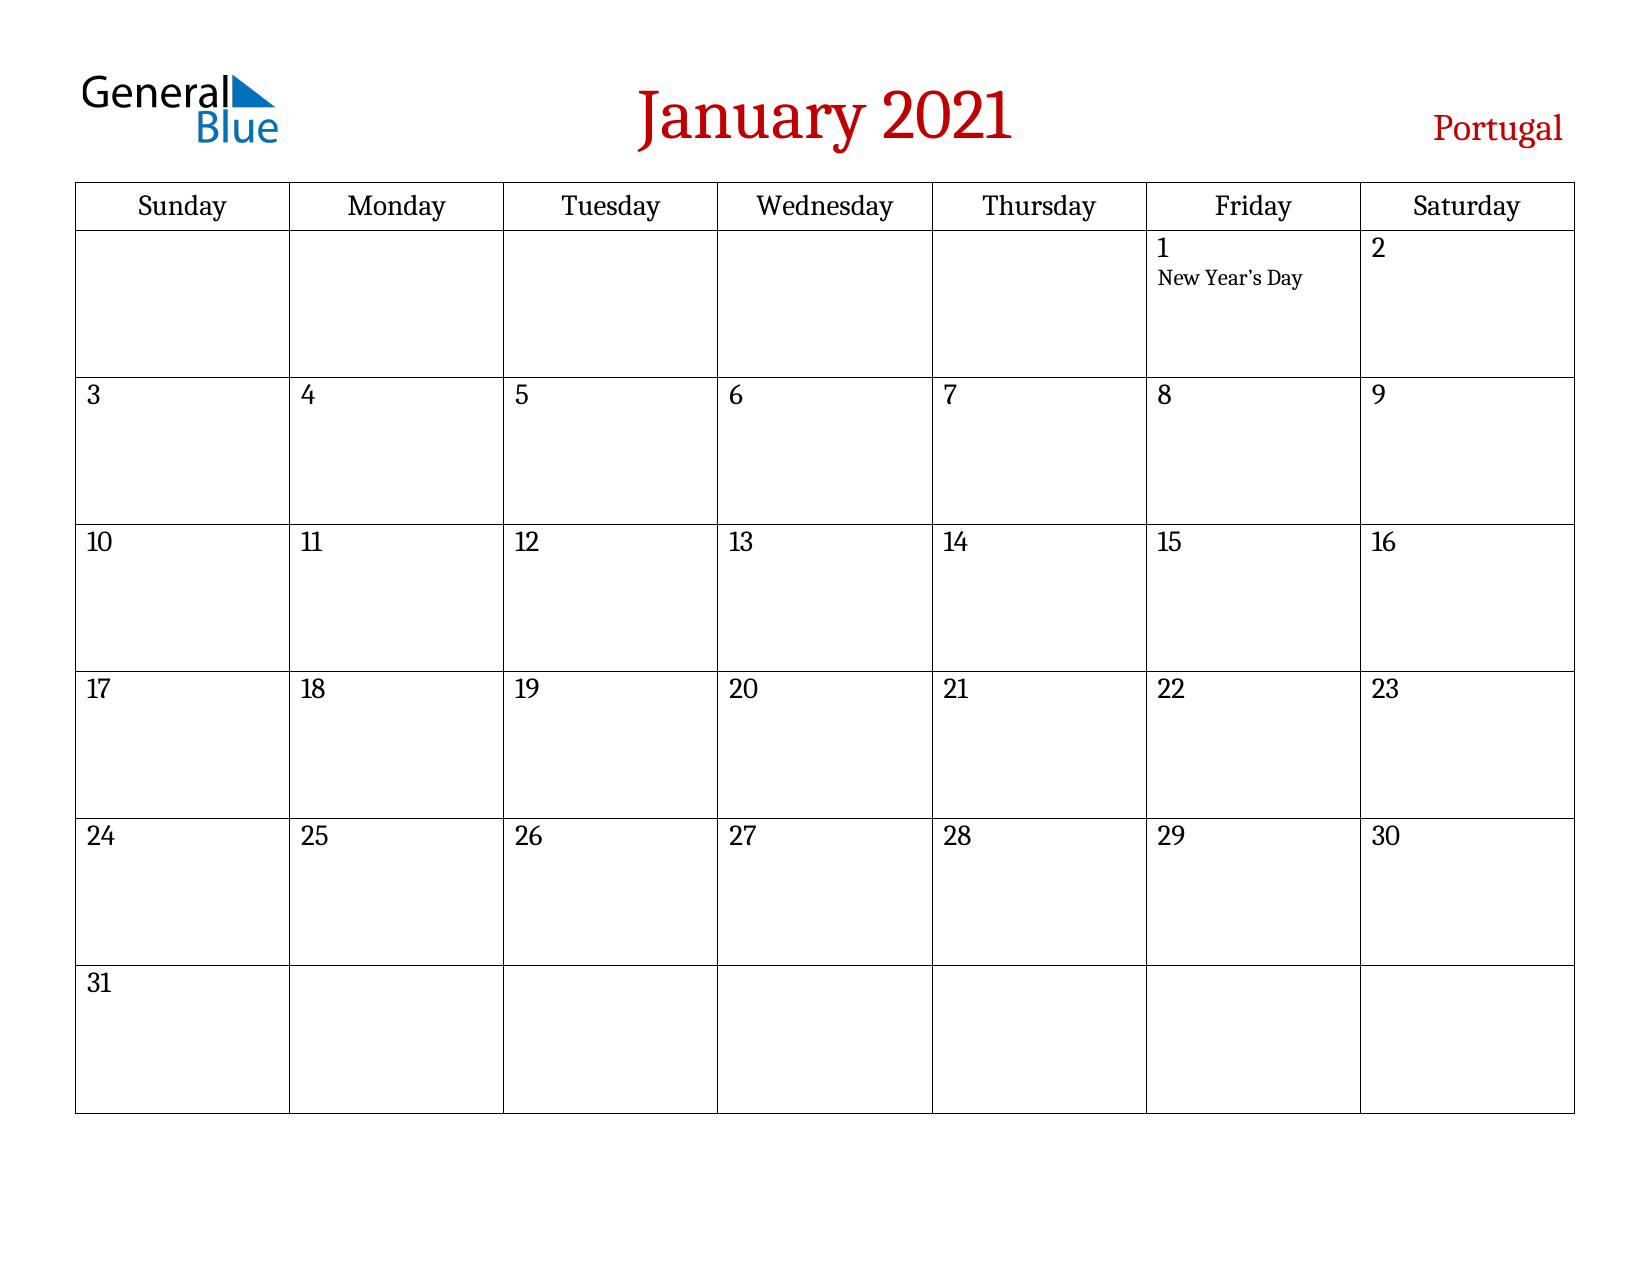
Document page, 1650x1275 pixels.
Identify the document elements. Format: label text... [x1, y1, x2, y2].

table_cell [290, 265, 503, 377]
table_header [76, 75, 503, 182]
table_cell Sunday [76, 183, 289, 230]
table_cell [1361, 853, 1574, 965]
table_cell [76, 853, 289, 965]
table_cell Monday [290, 183, 503, 230]
table_cell [718, 966, 932, 1000]
table_cell 24 [76, 819, 289, 853]
table_cell [290, 1000, 503, 1112]
table_cell [718, 265, 932, 377]
table_cell Friday [1147, 183, 1360, 230]
table_cell [1147, 853, 1360, 965]
table_cell 28 [933, 819, 1146, 853]
table_cell [1361, 706, 1574, 818]
table_cell 27 [718, 819, 932, 853]
table_cell 25 [290, 819, 503, 853]
table_cell [76, 265, 289, 377]
table_cell 12 [504, 525, 717, 559]
table_cell [290, 231, 503, 264]
table_cell [290, 966, 503, 1000]
table_cell 19 [504, 672, 717, 706]
table_cell [933, 231, 1146, 264]
table_cell [1361, 1000, 1574, 1112]
table_cell 20 [718, 672, 932, 706]
table_cell 8 [1147, 378, 1360, 412]
table_cell [718, 853, 932, 965]
table_cell 31 [76, 966, 289, 1000]
table_cell Wednesday [718, 183, 932, 230]
table_cell [290, 559, 503, 671]
table_cell Thursday [933, 183, 1146, 230]
table_cell 4 [290, 378, 503, 412]
table_cell [504, 265, 717, 377]
table_cell 3 [76, 378, 289, 412]
table_cell [504, 231, 717, 264]
table_cell [933, 559, 1146, 671]
table_cell 30 [1361, 819, 1574, 853]
table_cell 11 [290, 525, 503, 559]
table_cell 18 [290, 672, 503, 706]
table_cell [290, 706, 503, 818]
table_cell [933, 265, 1146, 377]
table_cell 13 [718, 525, 932, 559]
table_cell [718, 1000, 932, 1112]
table_cell [1361, 966, 1574, 1000]
table_cell [76, 231, 289, 264]
table_cell 10 [76, 525, 289, 559]
table_cell 9 [1361, 378, 1574, 412]
table_cell 2 [1361, 231, 1574, 264]
table_cell [933, 966, 1146, 1000]
table_cell 7 [933, 378, 1146, 412]
table_cell 6 [718, 378, 932, 412]
table_cell 5 [504, 378, 717, 412]
table_cell [504, 1000, 717, 1112]
table_cell [1361, 412, 1574, 524]
table_cell [290, 853, 503, 965]
table_header Portugal [1146, 75, 1574, 182]
table_cell 29 [1147, 819, 1360, 853]
table_cell [1147, 559, 1360, 671]
table_cell [718, 706, 932, 818]
table_cell Tuesday [504, 183, 717, 230]
table_header January 2021 [504, 75, 1146, 182]
table_cell 16 [1361, 525, 1574, 559]
table_cell [933, 853, 1146, 965]
table_cell [504, 706, 717, 818]
table_cell 22 [1147, 672, 1360, 706]
table_cell [718, 231, 932, 264]
table_cell Saturday [1361, 183, 1574, 230]
table_cell New Year’s Day [1147, 265, 1360, 377]
table_cell [933, 1000, 1146, 1112]
table_cell [504, 966, 717, 1000]
table_cell [504, 853, 717, 965]
table_cell 1 [1147, 231, 1360, 264]
table_cell 14 [933, 525, 1146, 559]
table_cell [1361, 559, 1574, 671]
table_cell [718, 559, 932, 671]
table_cell [76, 559, 289, 671]
table_cell [76, 706, 289, 818]
table_cell [718, 412, 932, 524]
table_cell 23 [1361, 672, 1574, 706]
table_cell [1147, 966, 1360, 1000]
table_cell [76, 1000, 289, 1112]
table_cell 26 [504, 819, 717, 853]
table_cell [290, 412, 503, 524]
table_cell [1147, 412, 1360, 524]
table_cell 15 [1147, 525, 1360, 559]
table_cell [76, 412, 289, 524]
table_cell [1361, 265, 1574, 377]
table_cell [933, 412, 1146, 524]
table_cell 21 [933, 672, 1146, 706]
picture [82, 75, 278, 143]
table_cell 17 [76, 672, 289, 706]
table_cell [504, 559, 717, 671]
table_cell [1147, 1000, 1360, 1112]
table_cell [1147, 706, 1360, 818]
table_cell [933, 706, 1146, 818]
table_cell [504, 412, 717, 524]
